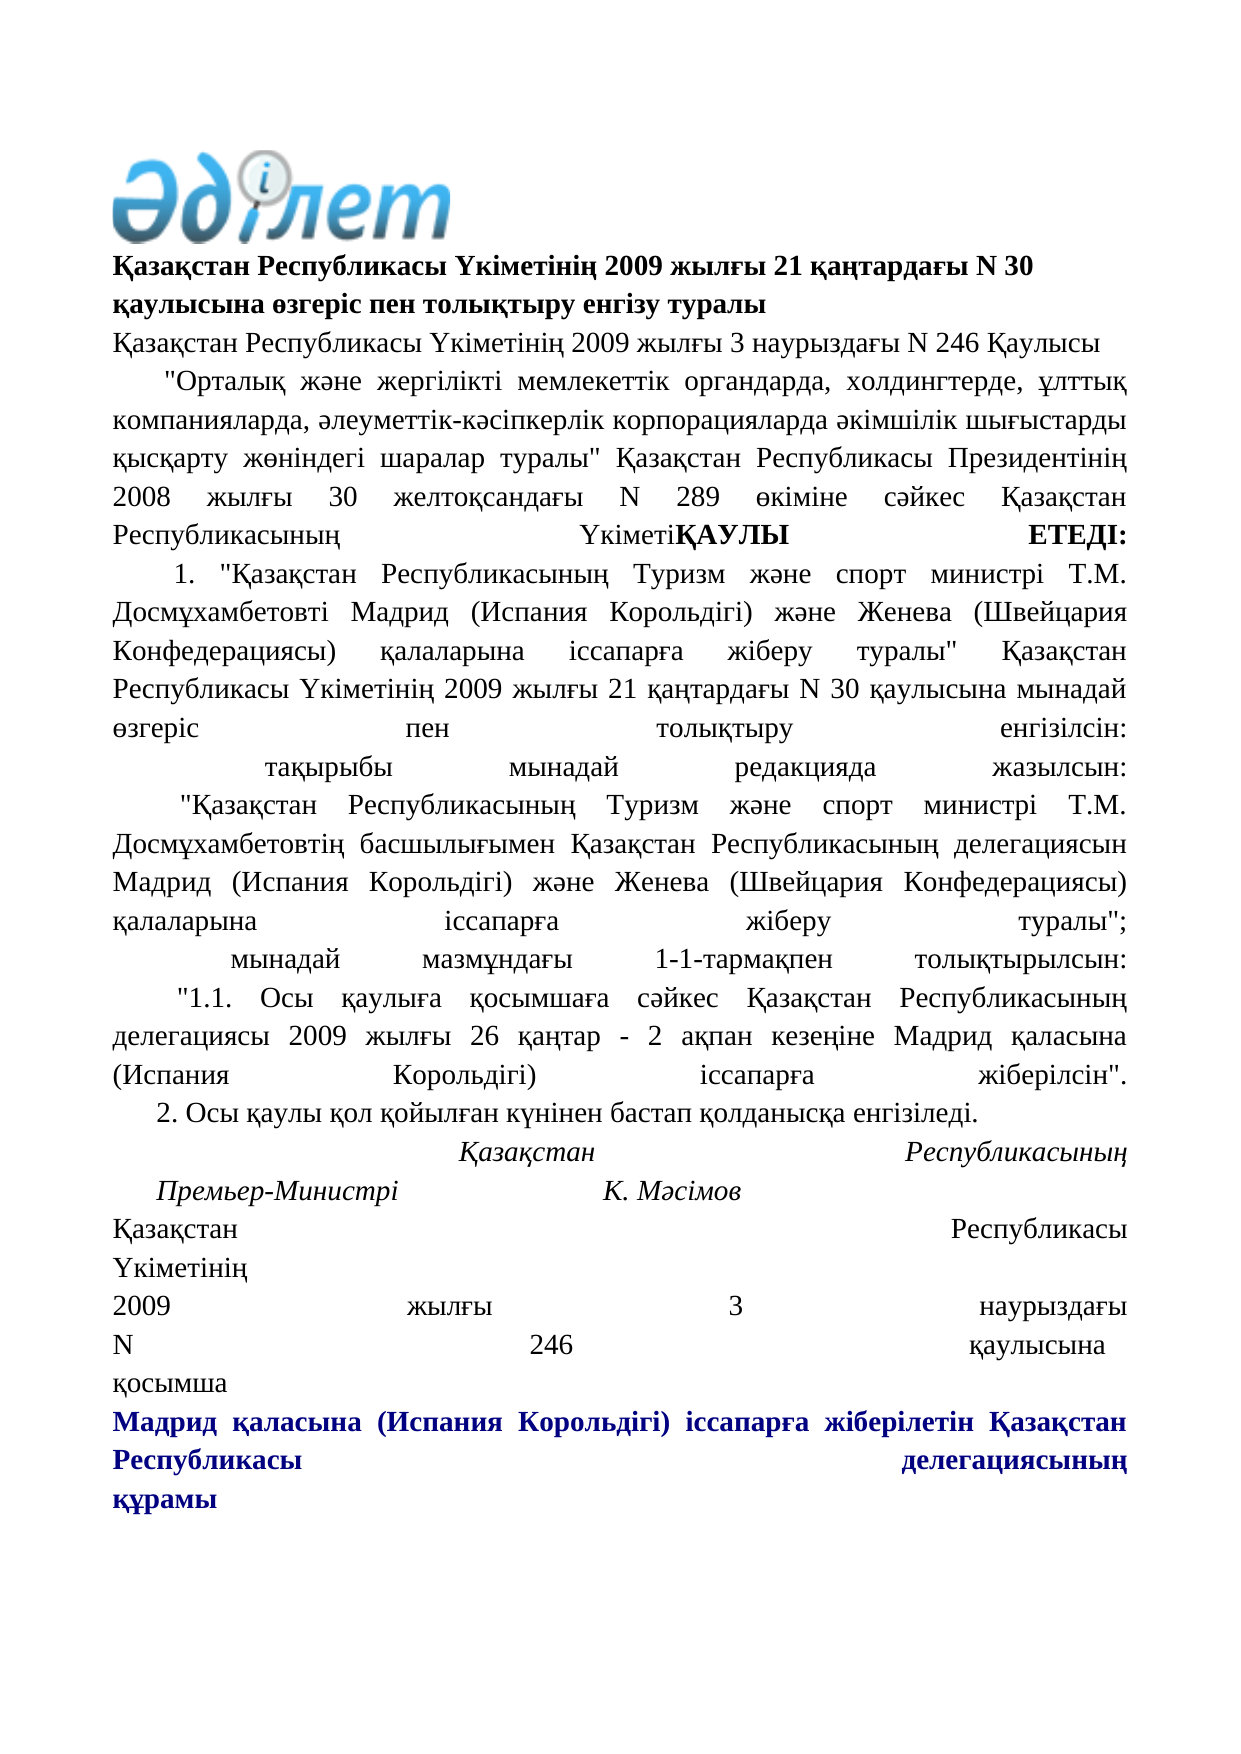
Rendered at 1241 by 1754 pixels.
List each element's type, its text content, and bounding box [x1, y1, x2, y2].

text Қазақстан Республикасы Үкіметінің 2009 жылғы 3 наурыздағы N 246 қаулысына қосымша [112, 1211, 1128, 1399]
text Қазақстан Республикасы Үкіметінің 2009 жылғы 21 қаңтардағы N 30 қаулысына өзгеріс пен толықтыру енгізу туралы [112, 248, 1128, 320]
text Қазақстан Республикасының Премьер-Министрі К. Мәсімов [112, 1134, 1128, 1206]
text Қазақстан Республикасы Үкіметінің 2009 жылғы 3 наурыздағы N 246 Қаулысы [112, 325, 1128, 358]
picture [112, 150, 451, 244]
text "Орталық және жергілікті мемлекеттік органдарда, холдингтерде, ұлттық компанияларда, әлеуметтік-кәсіпкерлік корпорацияларда әкімшілік шығыстарды қысқарту жөніндегі шаралар туралы" Қазақстан Республикасы Президентінің 2008 жылғы 30 желтоқсандағы N 289 өкіміне сәйкес Қазақстан Республикасының Үкіметі ҚАУЛЫ ЕТЕДІ: 1. "Қазақстан Республикасының Туризм және спорт министрі Т.М. Досмұхамбетовті Мадрид (Испания Корольдігі) және Женева (Швейцария Конфедерациясы) қалаларына іссапарға жіберу туралы" Қазақстан Республикасы Үкіметінің 2009 жылғы 21 қаңтардағы N 30 қаулысына мынадай өзгеріс пен толықтыру енгізілсін: тақырыбы мынадай редакцияда жазылсын: "Қазақстан Республикасының Туризм және спорт министрі Т.М. Досмұхамбетовтің басшылығымен Қазақстан Республикасының делегациясын Мадрид (Испания Корольдігі) және Женева (Швейцария Конфедерациясы) қалаларына іссапарға жіберу туралы"; мынадай мазмұндағы 1-1-тармақпен толықтырылсын: "1.1. Осы қаулыға қосымшаға сәйкес Қазақстан Республикасының делегациясы 2009 жылғы 26 қаңтар - 2 ақпан кезеңіне Мадрид қаласына (Испания Корольдігі) іссапарға жіберілсін". 2. Осы қаулы қол қойылған күнінен бастап қолданысқа енгізіледі. [112, 363, 1128, 1129]
text Мадрид қаласына (Испания Корольдігі) іссапарға жіберілетін Қазақстан Республикасы делегациясының құрамы [112, 1404, 1128, 1514]
